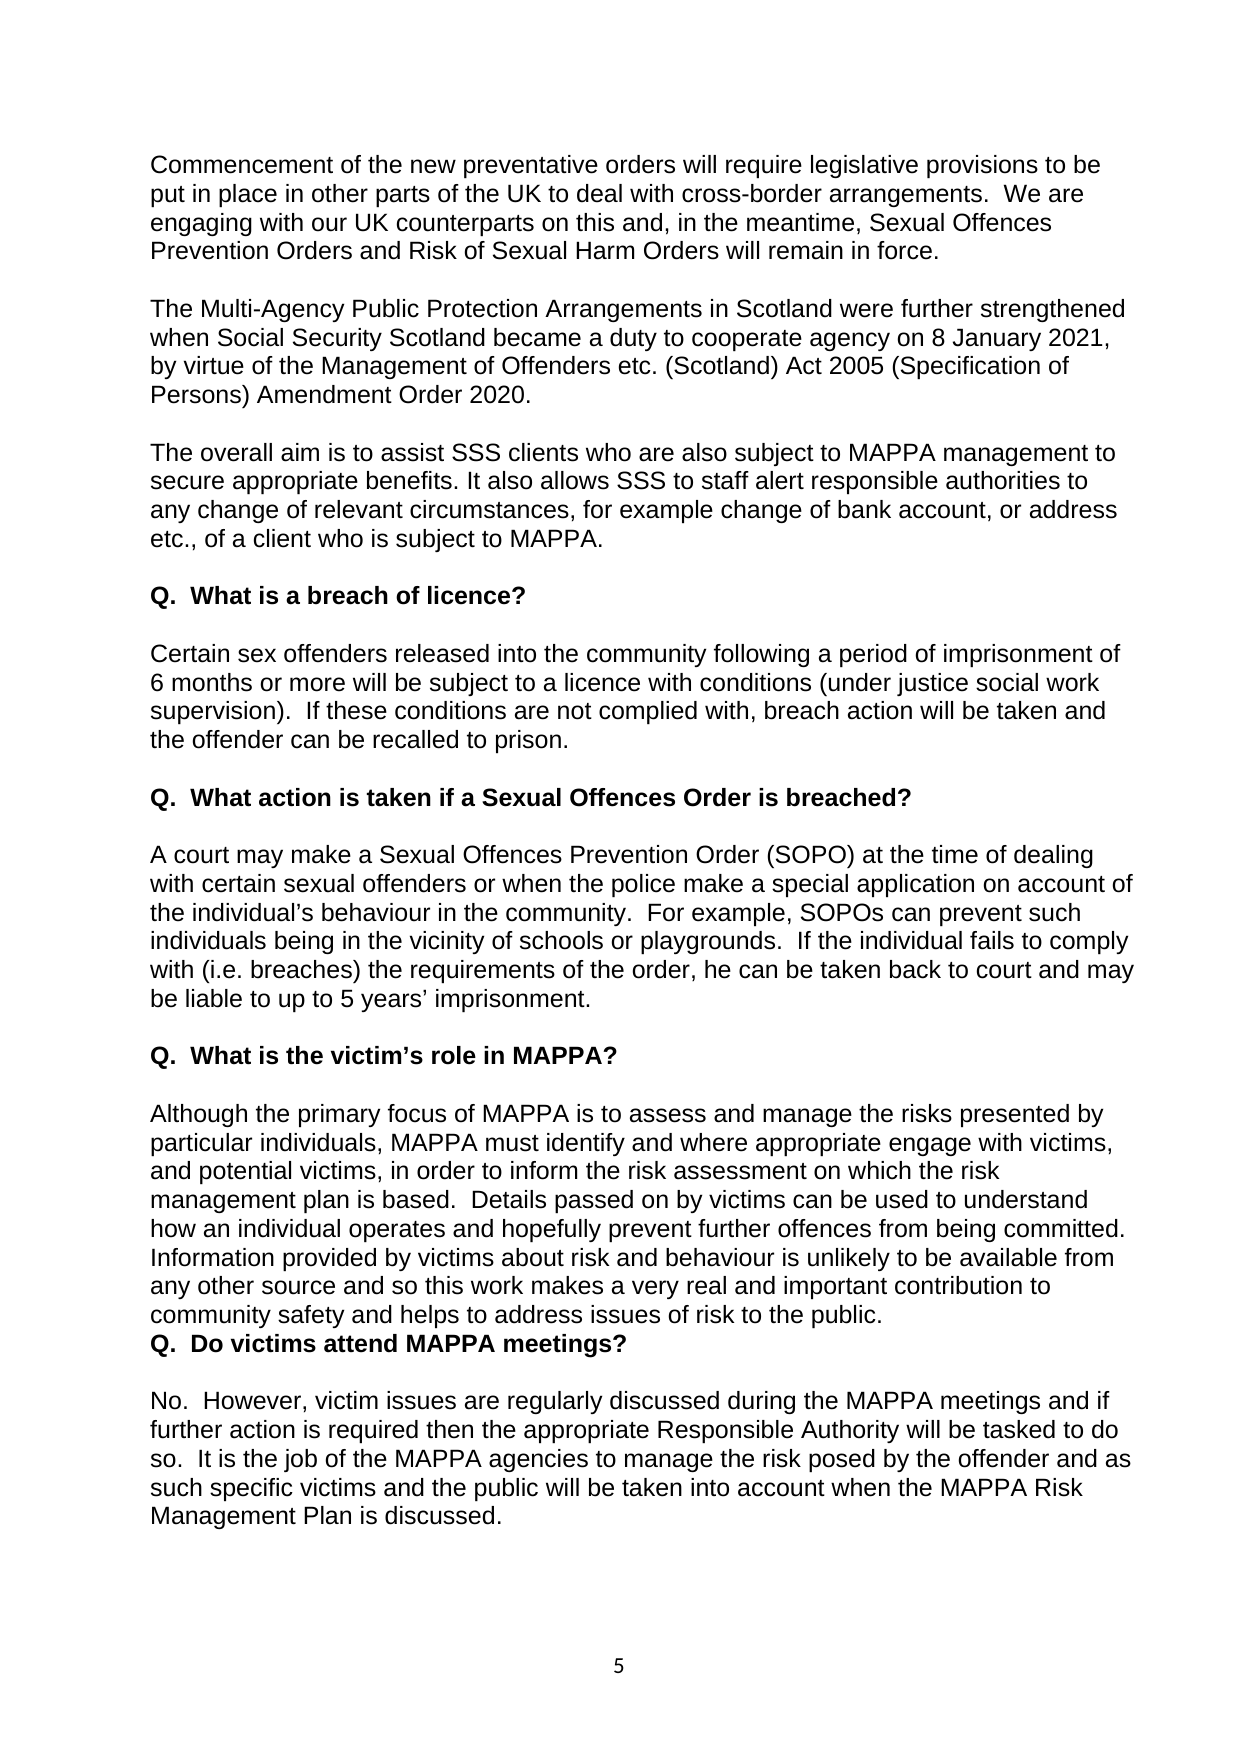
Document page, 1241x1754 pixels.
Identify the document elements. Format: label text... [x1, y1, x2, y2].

text The Multi-Agency Public Protection Arrangements in Scotland were further strengthened when Social Security Scotland became a duty to cooperate agency on 8 January 2021, by virtue of the Management of Offenders etc. (Scotland) Act 2005 (Specification of Persons) Amendment Order 2020. [150, 294, 1137, 409]
text A court may make a Sexual Offences Prevention Order (SOPO) at the time of dealing with certain sexual offenders or when the police make a special application on account of the individual’s behaviour in the community. For example, SOPOs can prevent such individuals being in the vicinity of schools or playgrounds. If the individual fails to comply with (i.e. breaches) the requirements of the order, he can be taken back to court and may be liable to up to 5 years’ imprisonment. [150, 840, 1137, 1012]
text No. However, victim issues are regularly discussed during the MAPPA meetings and if further action is required then the appropriate Responsible Authority will be tasked to do so. It is the job of the MAPPA agencies to manage the risk posed by the offender and as such specific victims and the public will be taken into account when the MAPPA Risk Management Plan is discussed. [150, 1386, 1137, 1530]
text Certain sex offenders released into the community following a period of imprisonment of 6 months or more will be subject to a licence with conditions (under justice social work supervision). If these conditions are not complied with, breach action will be taken and the offender can be recalled to prison. [150, 639, 1137, 754]
text Q. What is a breach of licence? [150, 581, 1137, 610]
text Although the primary focus of MAPPA is to assess and manage the risks presented by particular individuals, MAPPA must identify and where appropriate engage with victims, and potential victims, in order to inform the risk assessment on which the risk management plan is based. Details passed on by victims can be used to understand how an individual operates and hopefully prevent further offences from being committed. Information provided by victims about risk and behaviour is unlikely to be available from any other source and so this work makes a very real and important contribution to community safety and helps to address issues of risk to the public. [150, 1099, 1137, 1329]
text The overall aim is to assist SSS clients who are also subject to MAPPA management to secure appropriate benefits. It also allows SSS to staff alert responsible authorities to any change of relevant circumstances, for example change of bank account, or address etc., of a client who is subject to MAPPA. [150, 437, 1137, 552]
text Q. What action is taken if a Sexual Offences Order is breached? [150, 782, 1137, 811]
text Q. What is the victim’s role in MAPPA? [150, 1041, 1137, 1070]
text Q. Do victims attend MAPPA meetings? [150, 1329, 1137, 1357]
text Commencement of the new preventative orders will require legislative provisions to be put in place in other parts of the UK to deal with cross-border arrangements. We are engaging with our UK counterparts on this and, in the meantime, Sexual Offences Prevention Orders and Risk of Sexual Harm Orders will remain in force. [150, 150, 1137, 265]
